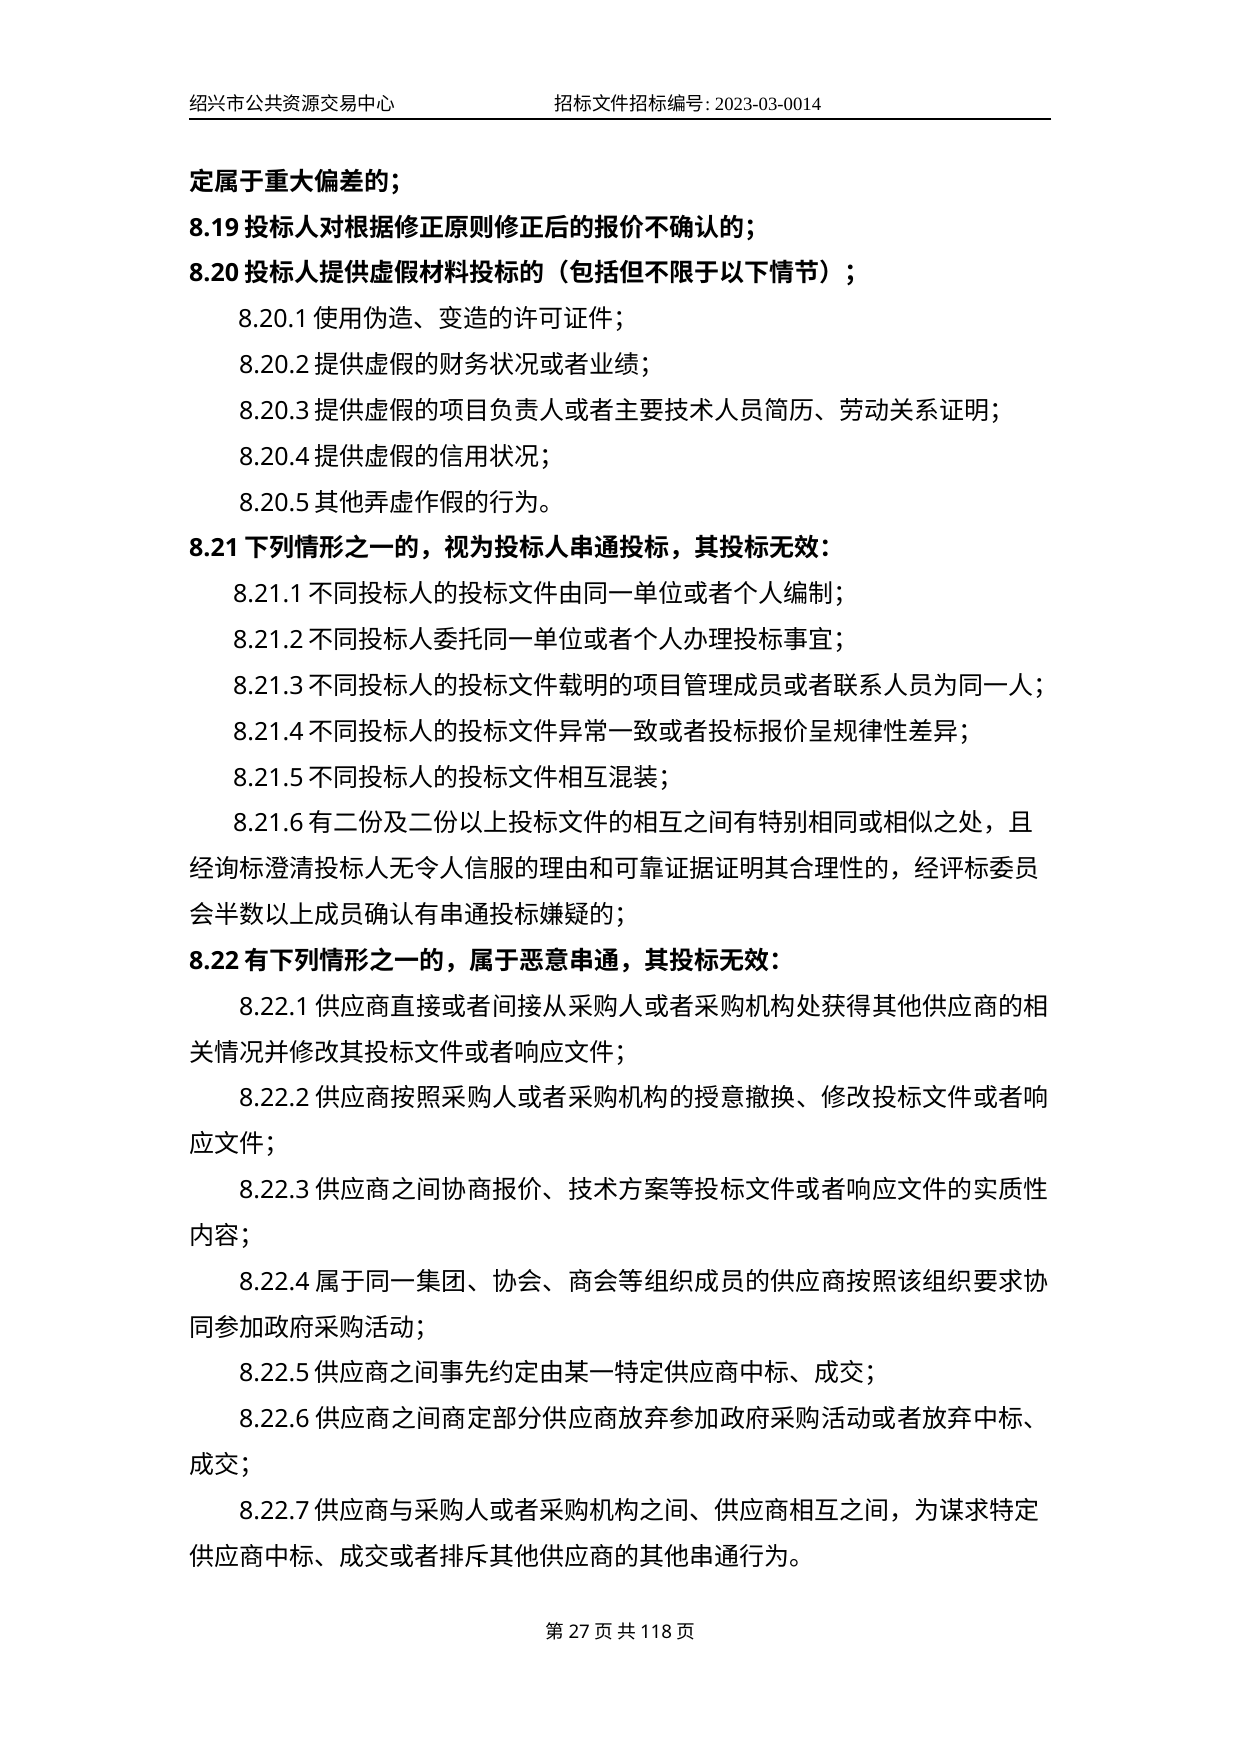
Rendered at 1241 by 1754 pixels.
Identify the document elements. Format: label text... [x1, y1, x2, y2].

text 8.21.2不同投标人委托同一单位或者个人办理投标事宜； [189, 612, 1051, 658]
text 8.22.7供应商与采购人或者采购机构之间、供应商相互之间，为谋求特定供应商中标、成交或者排斥其他供应商的其他串通行为。 [189, 1483, 1051, 1574]
text 8.22.4属于同一集团、协会、商会等组织成员的供应商按照该组织要求协同参加政府采购活动； [189, 1253, 1051, 1345]
text 8.20.4提供虚假的信用状况； [189, 428, 1051, 474]
text 8.22.1供应商直接或者间接从采购人或者采购机构处获得其他供应商的相关情况并修改其投标文件或者响应文件； [189, 978, 1051, 1070]
text 8.22有下列情形之一的，属于恶意串通，其投标无效： [189, 933, 1051, 978]
text 8.22.3供应商之间协商报价、技术方案等投标文件或者响应文件的实质性内容； [189, 1162, 1051, 1253]
text 8.21.1不同投标人的投标文件由同一单位或者个人编制； [189, 566, 1051, 612]
text 8.21下列情形之一的，视为投标人串通投标，其投标无效： [189, 520, 1051, 566]
text 8.20.3提供虚假的项目负责人或者主要技术人员简历、劳动关系证明； [189, 383, 1051, 428]
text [189, 153, 1051, 199]
text 8.21.4不同投标人的投标文件异常一致或者投标报价呈规律性差异； [189, 703, 1051, 749]
text 8.22.6供应商之间商定部分供应商放弃参加政府采购活动或者放弃中标、成交； [189, 1391, 1051, 1483]
text 8.20.5其他弄虚作假的行为。 [189, 474, 1051, 520]
text 8.22.5供应商之间事先约定由某一特定供应商中标、成交； [189, 1345, 1051, 1391]
text 8.22.2供应商按照采购人或者采购机构的授意撤换、修改投标文件或者响应文件； [189, 1070, 1051, 1162]
text 8.21.6有二份及二份以上投标文件的相互之间有特别相同或相似之处，且经询标澄清投标人无令人信服的理由和可靠证据证明其合理性的，经评标委员会半数以上成员确认有串通投标嫌疑的； [189, 795, 1051, 933]
text 8.20.1使用伪造、变造的许可证件； [189, 291, 1051, 337]
text 8.19投标人对根据修正原则修正后的报价不确认的； [189, 199, 1051, 245]
text 8.20投标人提供虚假材料投标的（包括但不限于以下情节）； [189, 245, 1051, 291]
text 8.21.5不同投标人的投标文件相互混装； [189, 749, 1051, 795]
text 8.20.2提供虚假的财务状况或者业绩； [189, 337, 1051, 383]
text 8.21.3不同投标人的投标文件载明的项目管理成员或者联系人员为同一人； [189, 658, 1051, 703]
